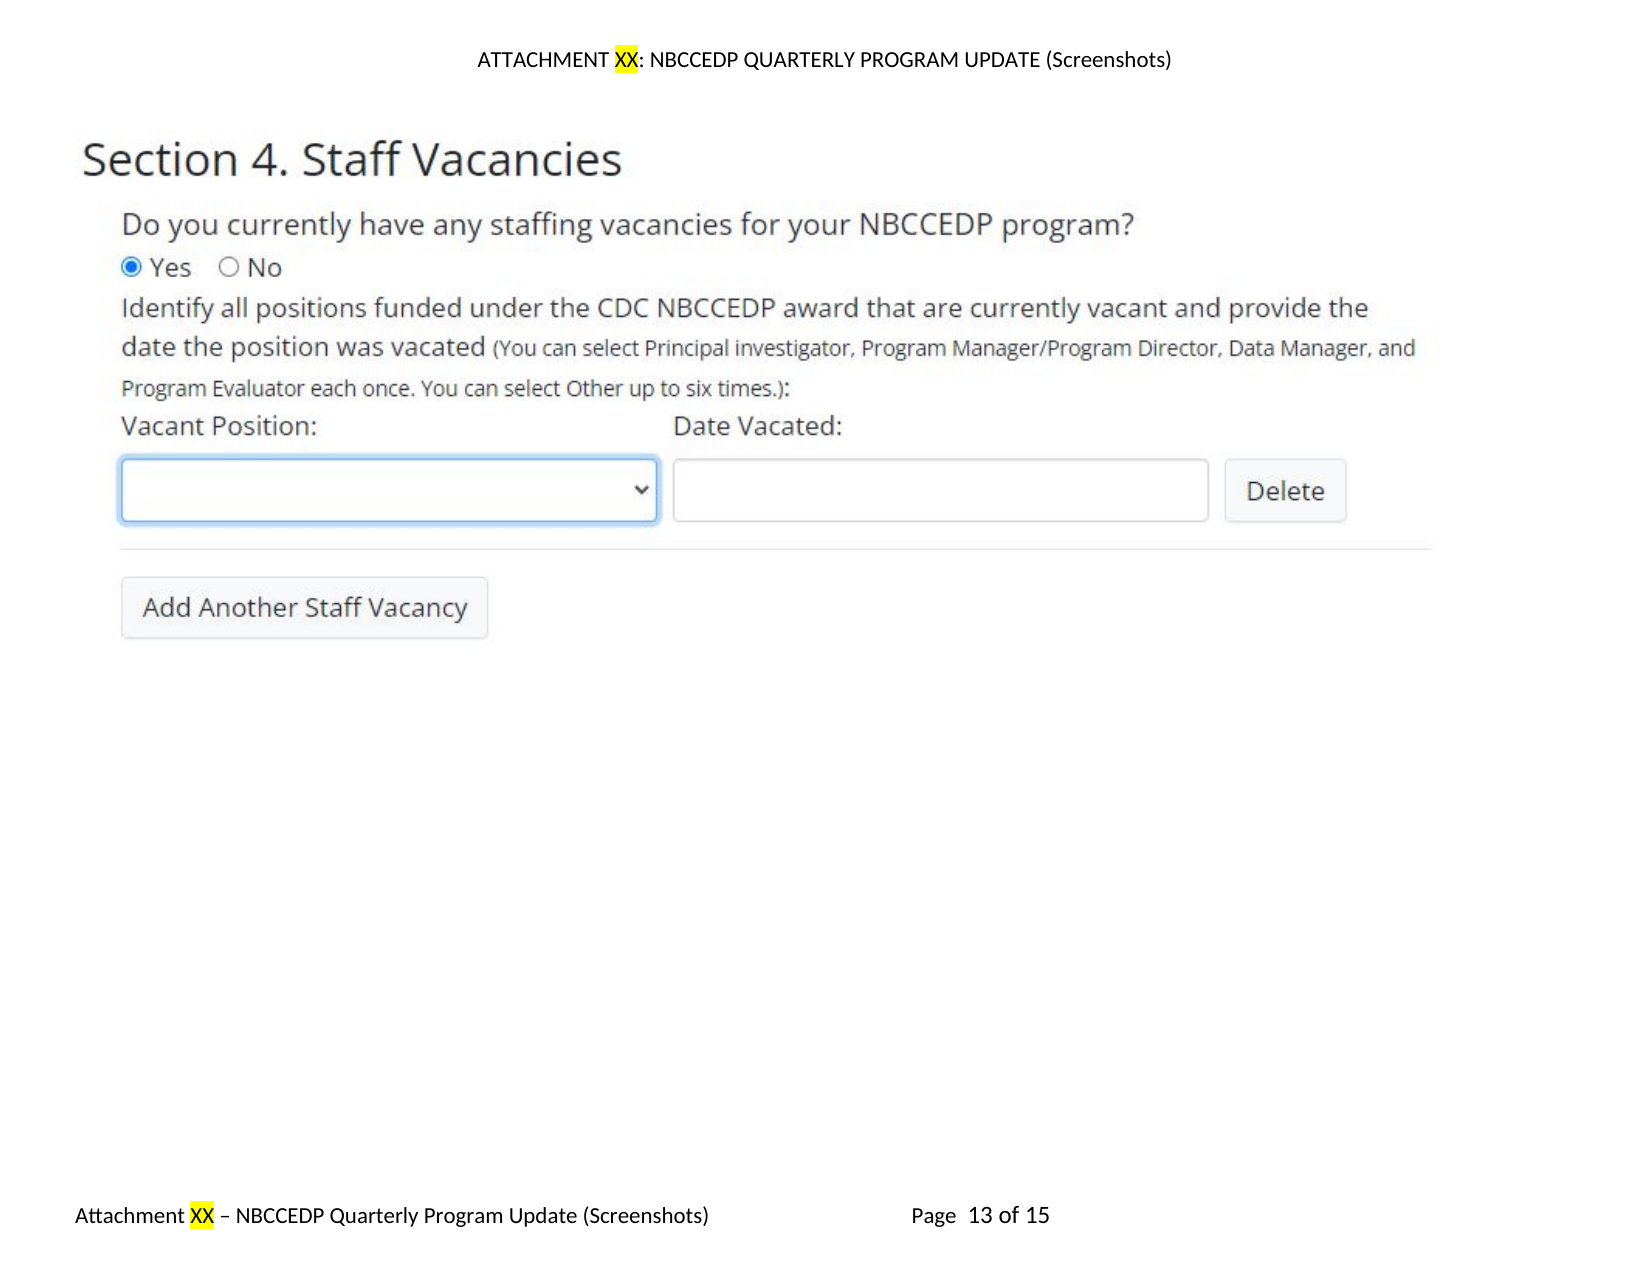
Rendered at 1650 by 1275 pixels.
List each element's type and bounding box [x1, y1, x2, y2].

picture [75, 129, 1575, 659]
